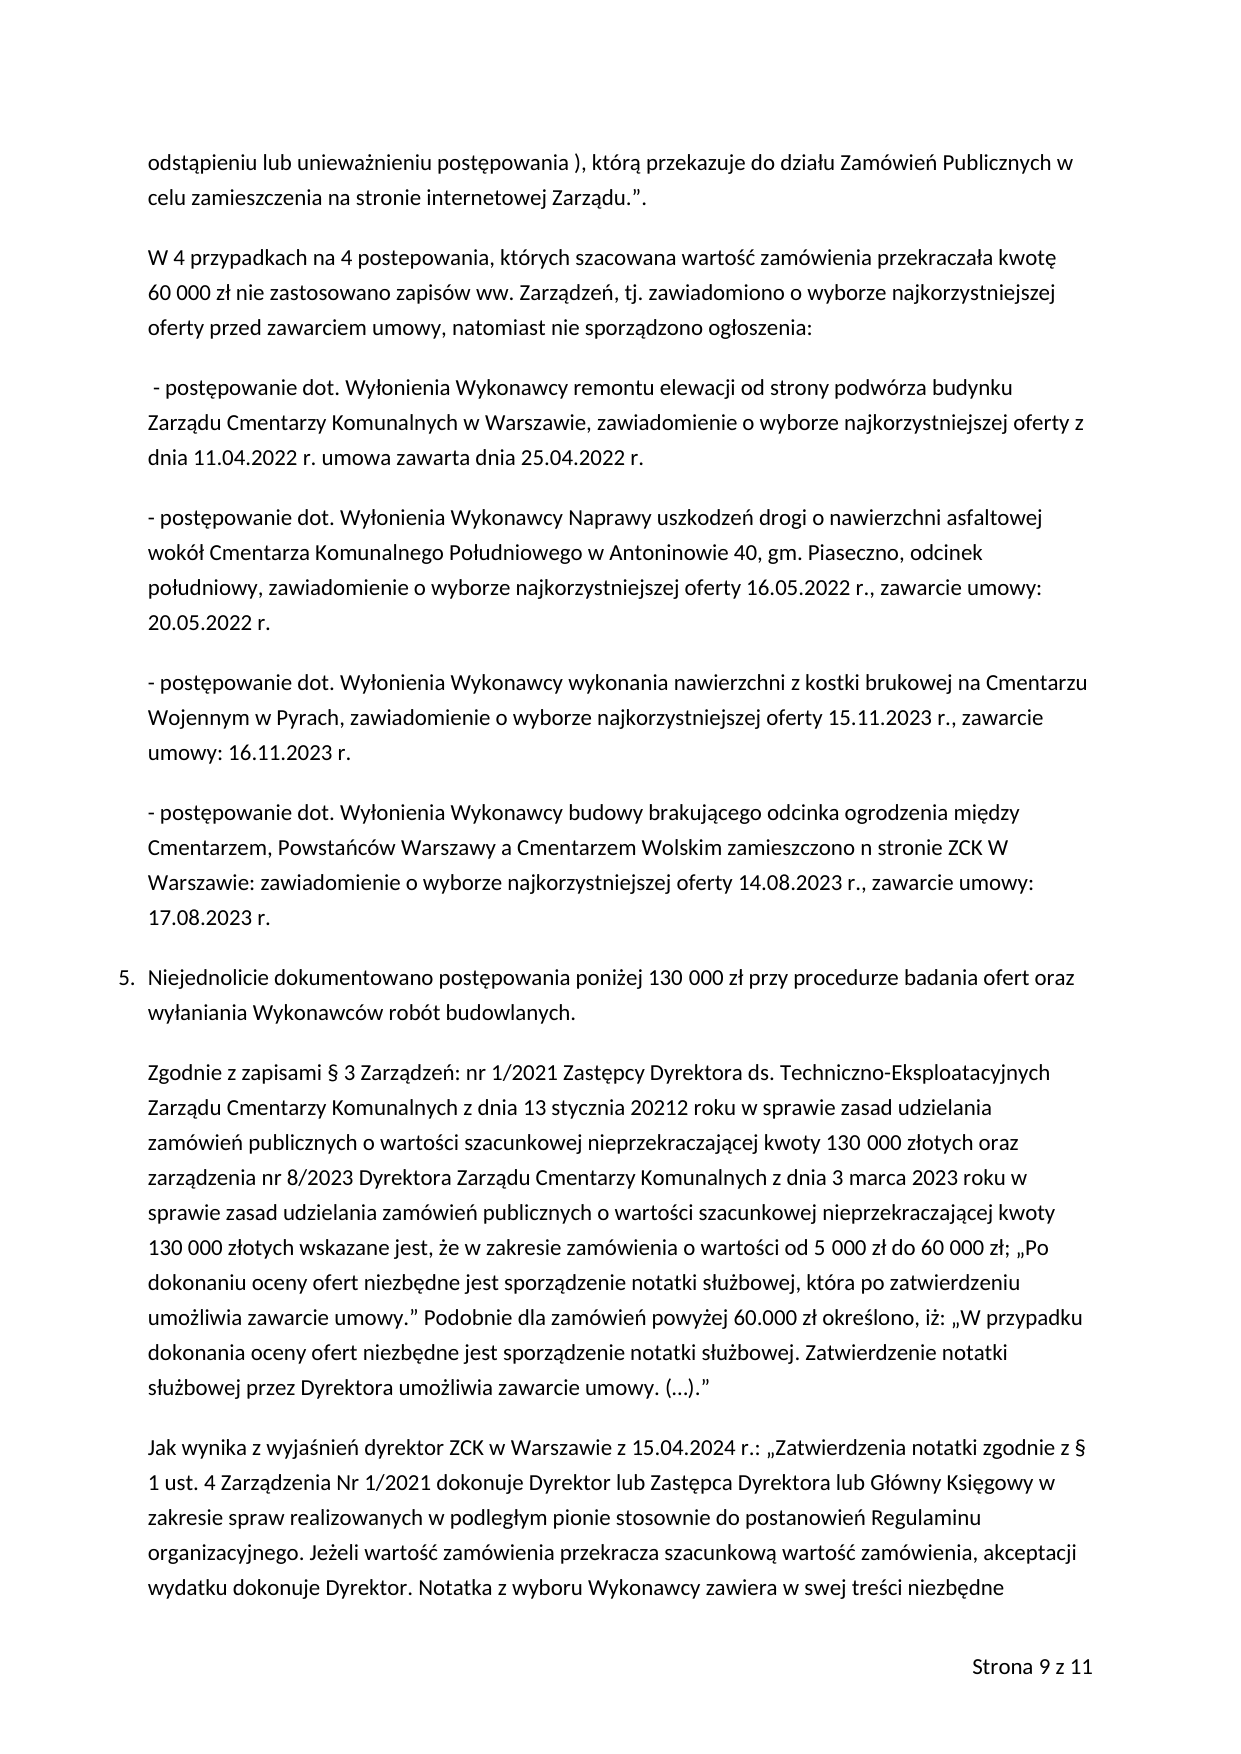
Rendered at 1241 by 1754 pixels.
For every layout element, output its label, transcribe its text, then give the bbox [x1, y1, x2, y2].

list Niejednolicie dokumentowano postępowania poniżej 130 000 zł przy procedurze badania ofert oraz wyłaniania Wykonawców robót budowlanych. [118, 963, 1093, 1026]
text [148, 1433, 1093, 1601]
text - postępowanie dot. Wyłonienia Wykonawcy budowy brakującego odcinka ogrodzenia między Cmentarzem, Powstańców Warszawy a Cmentarzem Wolskim zamieszczono n stronie ZCK W Warszawie: zawiadomienie o wyborze najkorzystniejszej oferty 14.08.2023 r., zawarcie umowy: 17.08.2023 r. [148, 798, 1093, 931]
text Zgodnie z zapisami § 3 Zarządzeń: nr 1/2021 Zastępcy Dyrektora ds. Techniczno-Eksploatacyjnych Zarządu Cmentarzy Komunalnych z dnia 13 stycznia 20212 roku w sprawie zasad udzielania zamówień publicznych o wartości szacunkowej nieprzekraczającej kwoty 130 000 złotych oraz zarządzenia nr 8/2023 Dyrektora Zarządu Cmentarzy Komunalnych z dnia 3 marca 2023 roku w sprawie zasad udzielania zamówień publicznych o wartości szacunkowej nieprzekraczającej kwoty 130 000 złotych wskazane jest, że w zakresie zamówienia o wartości od 5 000 zł do 60 000 zł; „Po dokonaniu oceny ofert niezbędne jest sporządzenie notatki służbowej, która po zatwierdzeniu umożliwia zawarcie umowy.” Podobnie dla zamówień powyżej 60.000 zł określono, iż: „W przypadku dokonania oceny ofert niezbędne jest sporządzenie notatki służbowej. Zatwierdzenie notatki służbowej przez Dyrektora umożliwia zawarcie umowy. (…).” [148, 1058, 1093, 1401]
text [148, 148, 1093, 211]
text - postępowanie dot. Wyłonienia Wykonawcy wykonania nawierzchni z kostki brukowej na Cmentarzu Wojennym w Pyrach, zawiadomienie o wyborze najkorzystniejszej oferty 15.11.2023 r., zawarcie umowy: 16.11.2023 r. [148, 668, 1093, 766]
text - postępowanie dot. Wyłonienia Wykonawcy remontu elewacji od strony podwórza budynku Zarządu Cmentarzy Komunalnych w Warszawie, zawiadomienie o wyborze najkorzystniejszej oferty z dnia 11.04.2022 r. umowa zawarta dnia 25.04.2022 r. [148, 373, 1093, 471]
text W 4 przypadkach na 4 postepowania, których szacowana wartość zamówienia przekraczała kwotę 60 000 zł nie zastosowano zapisów ww. Zarządzeń, tj. zawiadomiono o wyborze najkorzystniejszej oferty przed zawarciem umowy, natomiast nie sporządzono ogłoszenia: [148, 243, 1093, 341]
text - postępowanie dot. Wyłonienia Wykonawcy Naprawy uszkodzeń drogi o nawierzchni asfaltowej wokół Cmentarza Komunalnego Południowego w Antoninowie 40, gm. Piaseczno, odcinek południowy, zawiadomienie o wyborze najkorzystniejszej oferty 16.05.2022 r., zawarcie umowy: 20.05.2022 r. [148, 503, 1093, 636]
